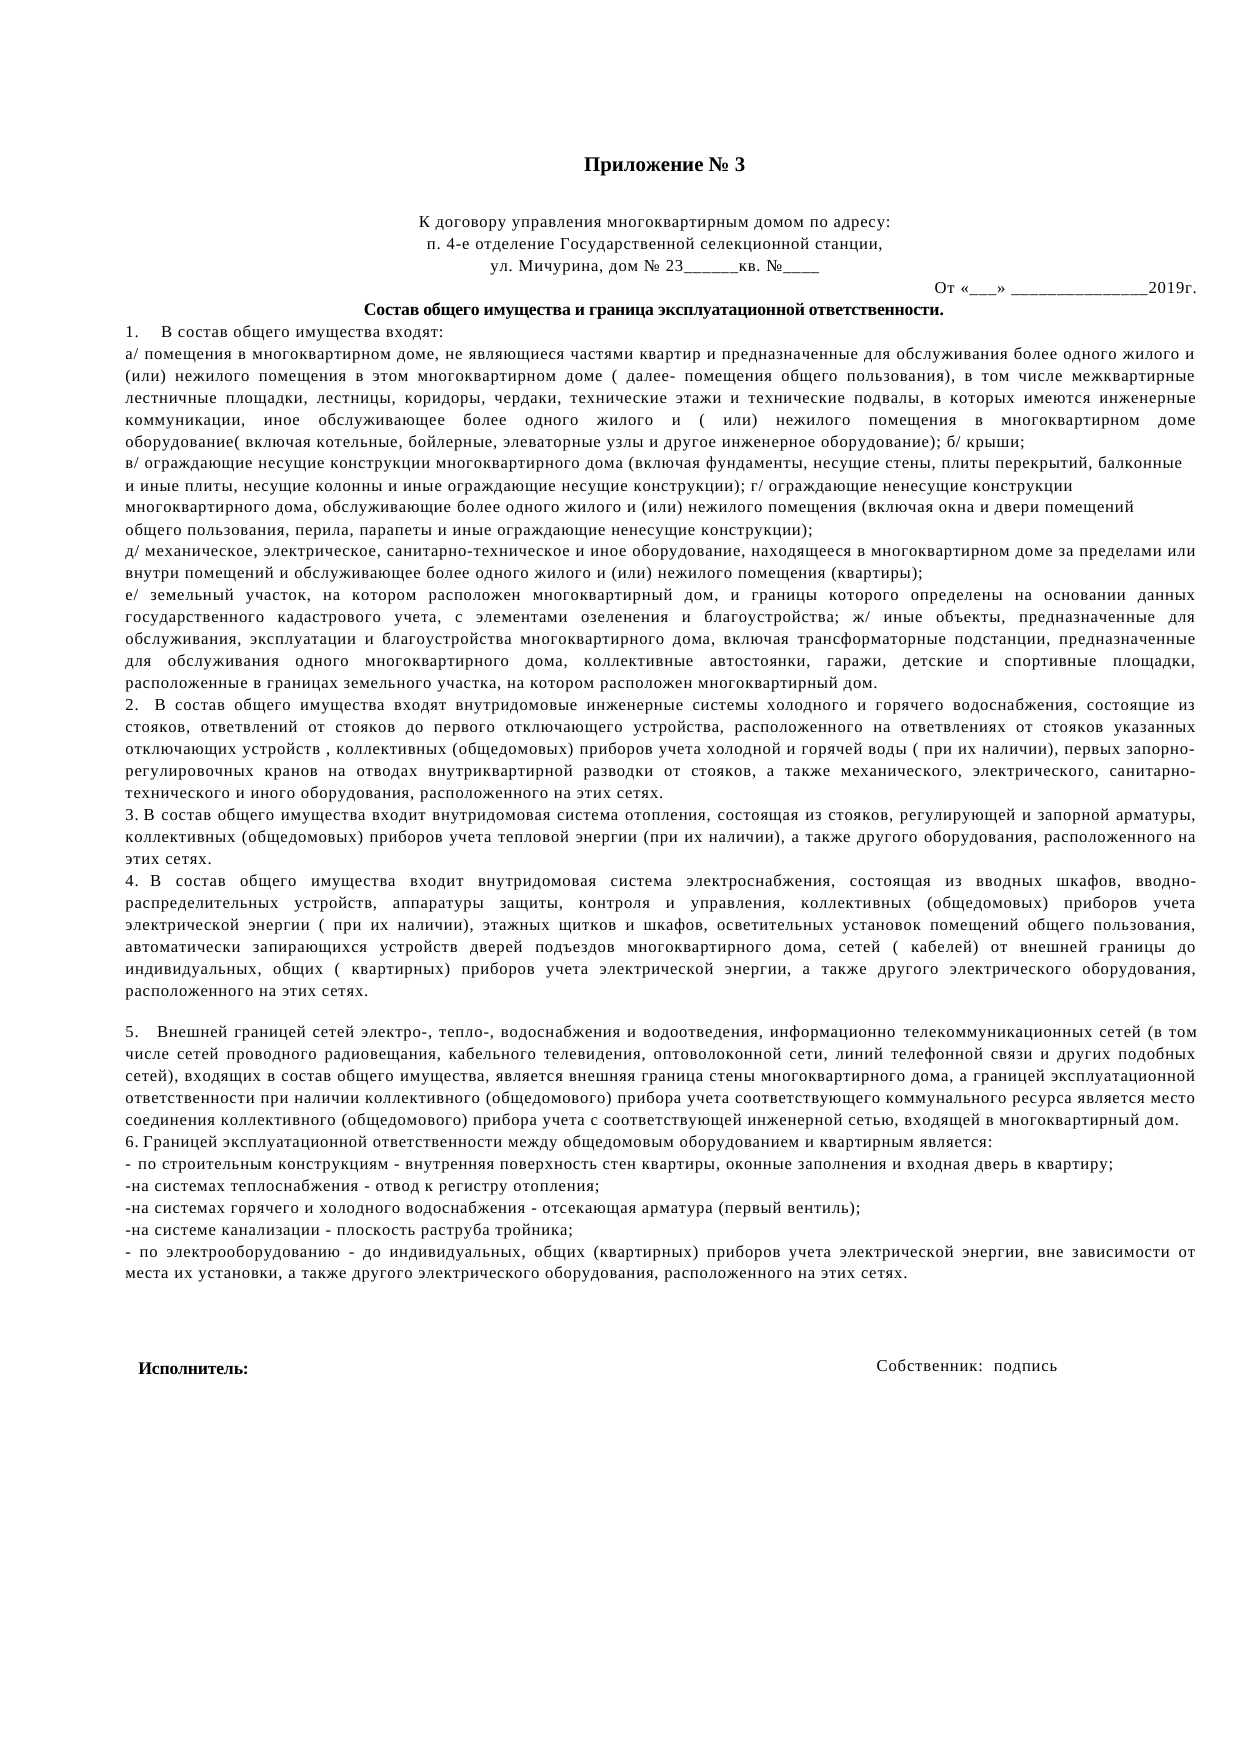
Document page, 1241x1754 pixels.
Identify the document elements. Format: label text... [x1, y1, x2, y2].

text Собственник: подпись [876, 1358, 1057, 1375]
list Границей эксплуатационной ответственности между общедомовым оборудованием и квартирным является: [125, 1129, 1199, 1152]
list Внешней границей сетей электро-, тепло-, водоснабжения и водоотведения, информационно телекоммуникационных сетей (в том числе сетей проводного радиовещания, кабельного телевидения, оптоволоконной сети, линий телефонной связи и других подобных сетей), входящих в состав общего имущества, является внешняя граница стены многоквартирного дома, а границей эксплуатационной ответственности при наличии коллективного (общедомового) прибора учета соответствующего коммунального ресурса является место соединения коллективного (общедомового) прибора учета с соответствующей инженерной сетью, входящей в многоквартирный дом. [125, 1020, 1197, 1129]
list по электрооборудованию - до индивидуальных, общих (квартирных) приборов учета электрической энергии, вне зависимости от места их установки, а также другого электрического оборудования, расположенного на этих сетях. [125, 1239, 1197, 1283]
text а/ помещения в многоквартирном доме, не являющиеся частями квартир и предназначенные для обслуживания более одного жилого и (или) нежилого помещения в этом многоквартирном доме ( далее- помещения общего пользования), в том числе межквартирные лестничные площадки, лестницы, коридоры, чердаки, технические этажи и технические подвалы, в которых имеются инженерные коммуникации, иное обслуживающее более одного жилого и ( или) нежилого помещения в многоквартирном доме оборудование( включая котельные, бойлерные, элеваторные узлы и другое инженерное оборудование); б/ крыши; [125, 342, 1197, 451]
text ул. Мичурина, дом № 23______кв. №____ [302, 254, 1007, 276]
text Исполнитель: [138, 1357, 572, 1401]
list по строительным конструкциям - внутренняя поверхность стен квартиры, оконные заполнения и входная дверь в квартиру; [125, 1152, 1197, 1173]
text п. 4-е отделение Государственной селекционной станции, [302, 232, 1007, 254]
list В состав общего имущества входит внутридомовая система отопления, состоящая из стояков, регулирующей и запорной арматуры, коллективных (общедомовых) приборов учета тепловой энергии (при их наличии), а также другого оборудования, расположенного на этих сетях. [125, 803, 1197, 869]
text е/ земельный участок, на котором расположен многоквартирный дом, и границы которого определены на основании данных государственного кадастрового учета, с элементами озеленения и благоустройства; ж/ иные объекты, предназначенные для обслуживания, эксплуатации и благоустройства многоквартирного дома, включая трансформаторные подстанции, предназначенные для обслуживания одного многоквартирного дома, коллективные автостоянки, гаражи, детские и спортивные площадки, расположенные в границах земельного участка, на котором расположен многоквартирный дом. [125, 583, 1197, 693]
text -на системах теплоснабжения - отвод к регистру отопления; [125, 1173, 1199, 1196]
text К договору управления многоквартирным домом по адресу: [302, 210, 1007, 232]
text Приложение № 3 [177, 152, 1152, 176]
text -на системе канализации - плоскость раструба тройника; [125, 1217, 1199, 1239]
list В состав общего имущества входят внутридомовые инженерные системы холодного и горячего водоснабжения, состоящие из стояков, ответвлений от стояков до первого отключающего устройства, расположенного на ответвлениях от стояков указанных отключающих устройств , коллективных (общедомовых) приборов учета холодной и горячей воды ( при их наличии), первых запорно-регулировочных кранов на отводах внутриквартирной разводки от стояков, а также механического, электрического, санитарно- технического и иного оборудования, расположенного на этих сетях. [125, 693, 1197, 803]
text д/ механическое, электрическое, санитарно-техническое и иное оборудование, находящееся в многоквартирном доме за пределами или внутри помещений и обслуживающее более одного жилого и (или) нежилого помещения (квартиры); [125, 539, 1197, 583]
text От «___» _______________2019г. [115, 276, 1197, 298]
text в/ ограждающие несущие конструкции многоквартирного дома (включая фундаменты, несущие стены, плиты перекрытий, балконные и иные плиты, несущие колонны и иные ограждающие несущие конструкции); г/ ограждающие ненесущие конструкции многоквартирного дома, обслуживающие более одного жилого и (или) нежилого помещения (включая окна и двери помещений общего пользования, перила, парапеты и иные ограждающие ненесущие конструкции); [125, 451, 1197, 539]
text -на системах горячего и холодного водоснабжения - отсекающая арматура (первый вентиль); [125, 1196, 1199, 1217]
list В состав общего имущества входит внутридомовая система электроснабжения, состоящая из вводных шкафов, вводно- распределительных устройств, аппаратуры защиты, контроля и управления, коллективных (общедомовых) приборов учета электрической энергии ( при их наличии), этажных щитков и шкафов, осветительных установок помещений общего пользования, автоматически запирающихся устройств дверей подъездов многоквартирного дома, сетей ( кабелей) от внешней границы до индивидуальных, общих ( квартирных) приборов учета электрической энергии, а также другого электрического оборудования, расположенного на этих сетях. [125, 869, 1197, 1001]
text Состав общего имущества и граница эксплуатационной ответственности. [115, 298, 1193, 319]
list В состав общего имущества входят: [125, 319, 1199, 342]
